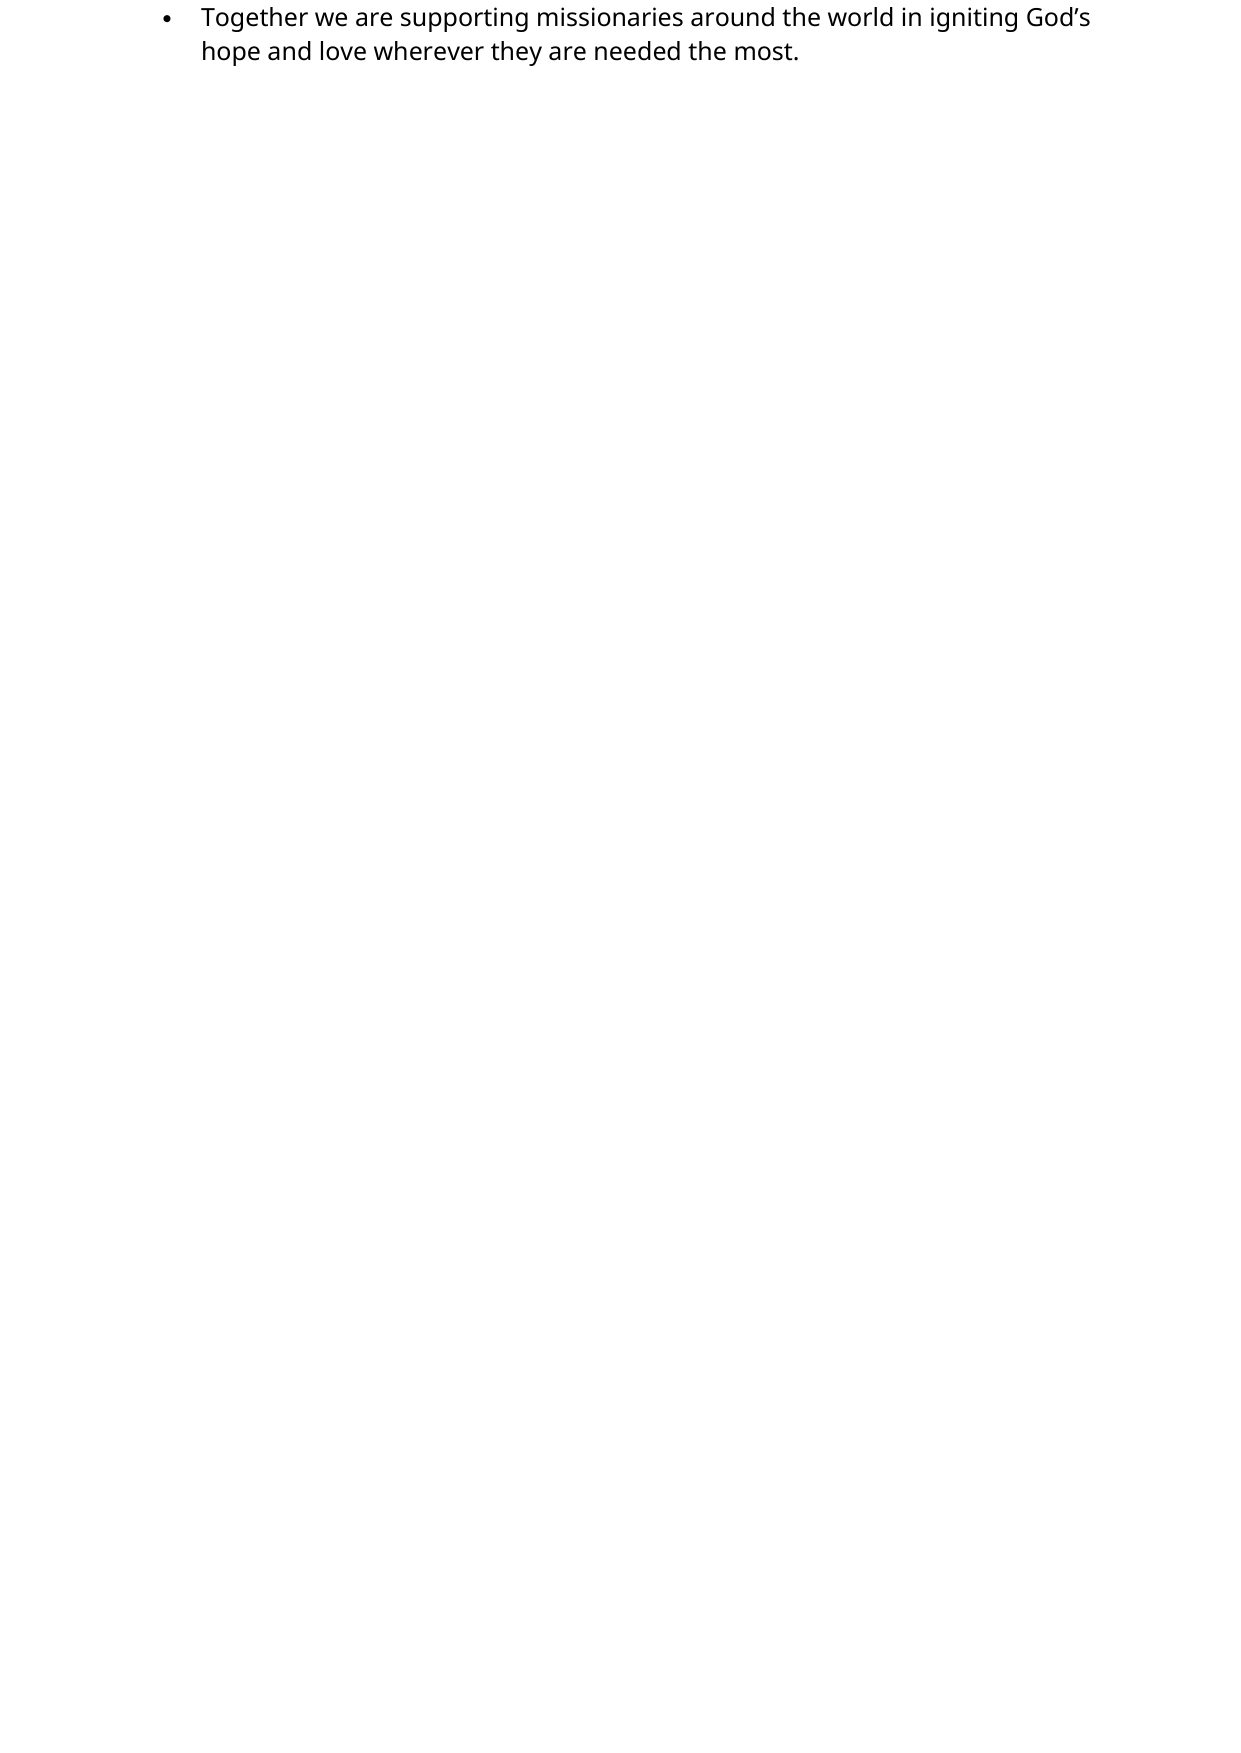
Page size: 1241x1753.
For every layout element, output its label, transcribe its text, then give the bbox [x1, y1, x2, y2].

list Together we are supporting missionaries around the world in igniting God’s hope and love wherever they are needed the most. [163, 0, 1138, 68]
